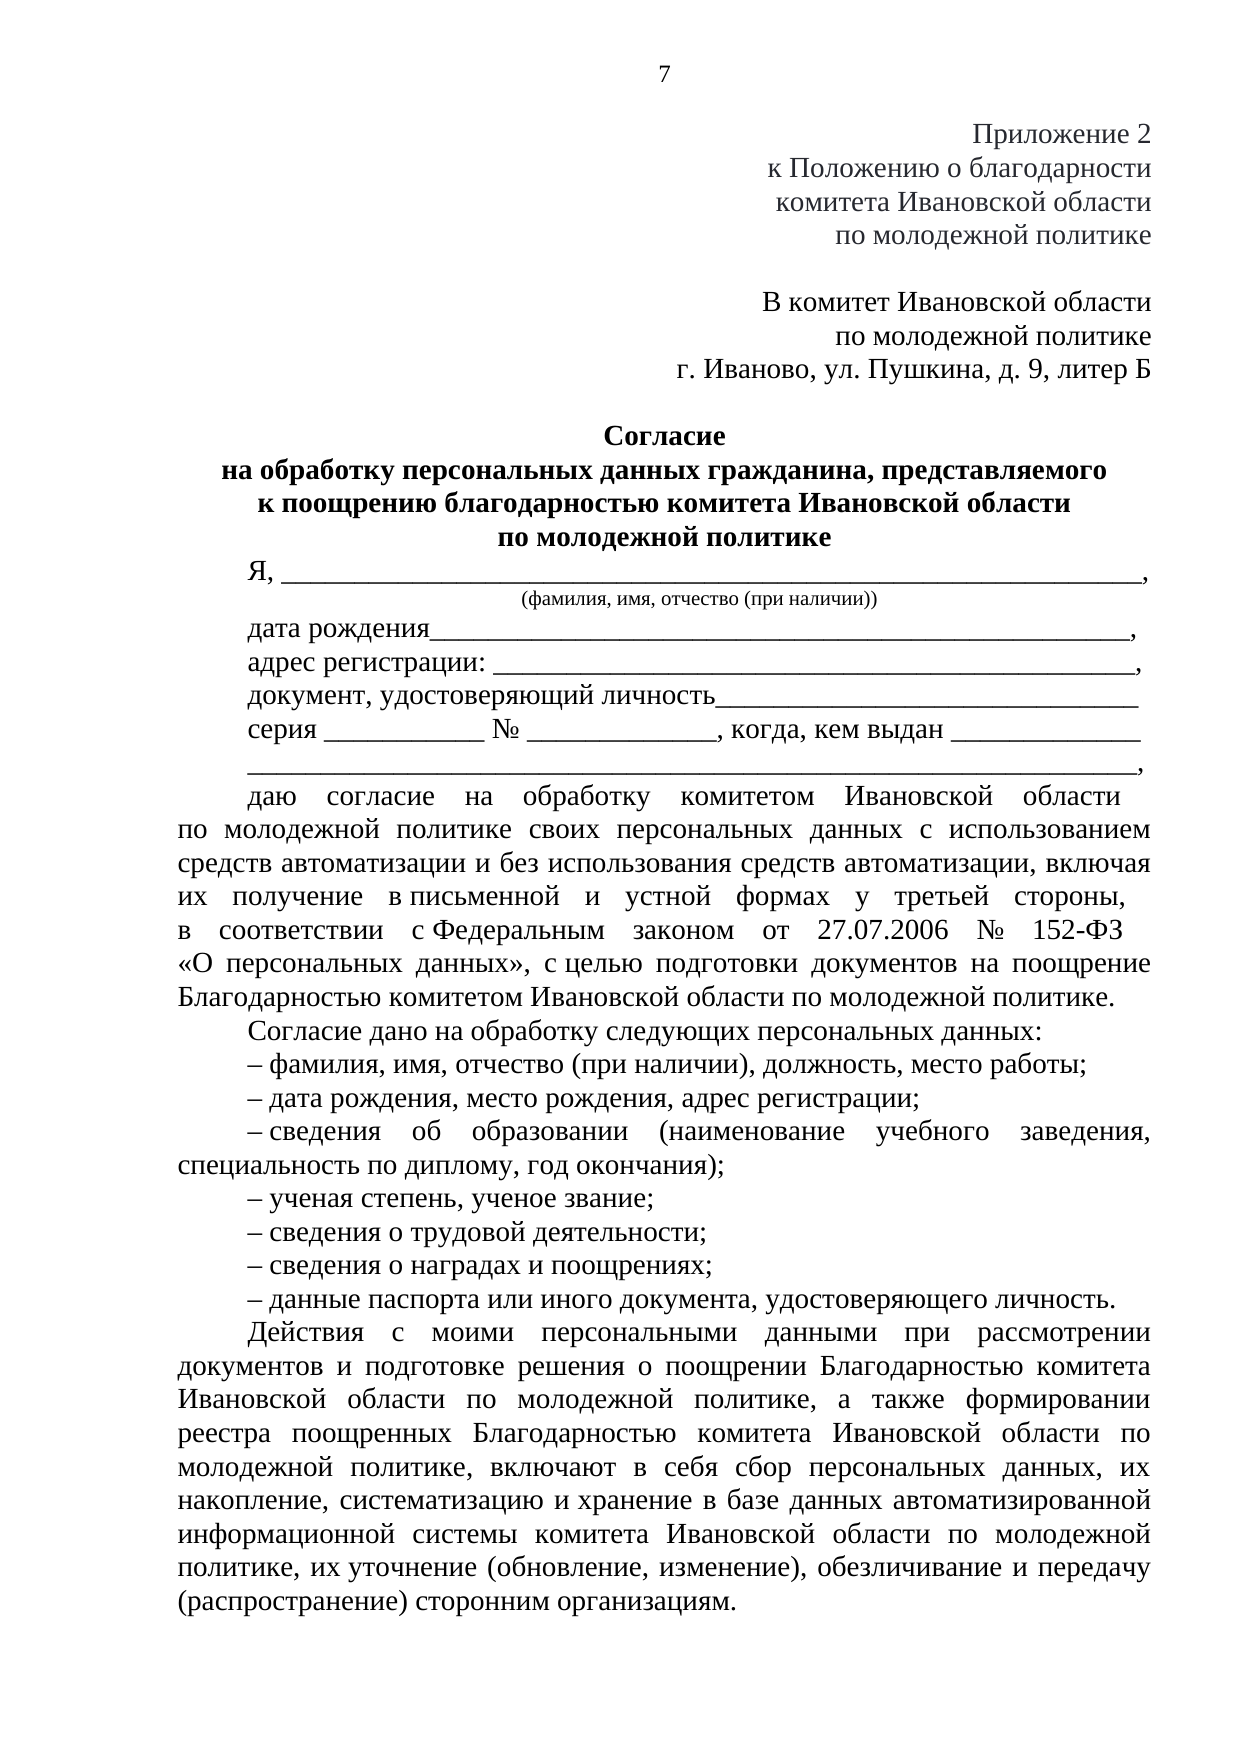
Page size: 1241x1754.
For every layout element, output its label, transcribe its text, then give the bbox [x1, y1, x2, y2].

text Приложение 2 [177, 117, 1152, 150]
text – сведения о наградах и поощрениях; [177, 1247, 1152, 1281]
text – ученая степень, ученое звание; [177, 1180, 1152, 1214]
text серия ___________ № _____________, когда, кем выдан _____________ [177, 711, 1152, 744]
subtitle Согласие на обработку персональных данных гражданина, представляемого к поощрению благодарностью комитета Ивановской области по молодежной политике [177, 418, 1152, 553]
text Согласие дано на обработку следующих персональных данных: [177, 1013, 1152, 1046]
text (фамилия, имя, отчество (при наличии)) [177, 586, 1152, 610]
text комитета Ивановской области [177, 184, 1152, 217]
text – сведения о трудовой деятельности; [177, 1214, 1152, 1247]
text – сведения об образовании (наименование учебного заведения, специальность по диплому, год окончания); [177, 1113, 1152, 1180]
text В комитет Ивановской области [177, 284, 1152, 318]
text _____________________________________________________________, [177, 744, 1152, 778]
text г. Иваново, ул. Пушкина, д. 9, литер Б [177, 351, 1152, 385]
text Я, ___________________________________________________________, [177, 553, 1152, 586]
text Действия с моими персональными данными при рассмотрении документов и подготовке решения о поощрении Благодарностью комитета Ивановской области по молодежной политике, а также формировании реестра поощренных Благодарностью комитета Ивановской области по молодежной политике, включают в себя сбор персональных данных, их накопление, систематизацию и хранение в базе данных автоматизированной информационной системы комитета Ивановской области по молодежной политике, их уточнение (обновление, изменение), обезличивание и передачу (распространение) сторонним организациям. [177, 1314, 1152, 1616]
text по молодежной политике [177, 318, 1152, 351]
text документ, удостоверяющий личность_____________________________ [177, 677, 1152, 711]
text по молодежной политике [177, 217, 1152, 251]
text адрес регистрации: ____________________________________________, [177, 644, 1152, 677]
text – фамилия, имя, отчество (при наличии), должность, место работы; [177, 1046, 1152, 1080]
text – данные паспорта или иного документа, удостоверяющего личность. [177, 1281, 1152, 1314]
text к Положению о благодарности [177, 150, 1152, 184]
text даю согласие на обработку комитетом Ивановской области по молодежной политике своих персональных данных с использованием средств автоматизации и без использования средств автоматизации, включая их получение в письменной и устной формах у третьей стороны, в соответствии с Федеральным законом от 27.07.2006 № 152-ФЗ «О персональных данных», с целью подготовки документов на поощрение Благодарностью комитетом Ивановской области по молодежной политике. [177, 778, 1152, 1013]
text дата рождения________________________________________________, [177, 610, 1152, 644]
text – дата рождения, место рождения, адрес регистрации; [177, 1080, 1152, 1113]
